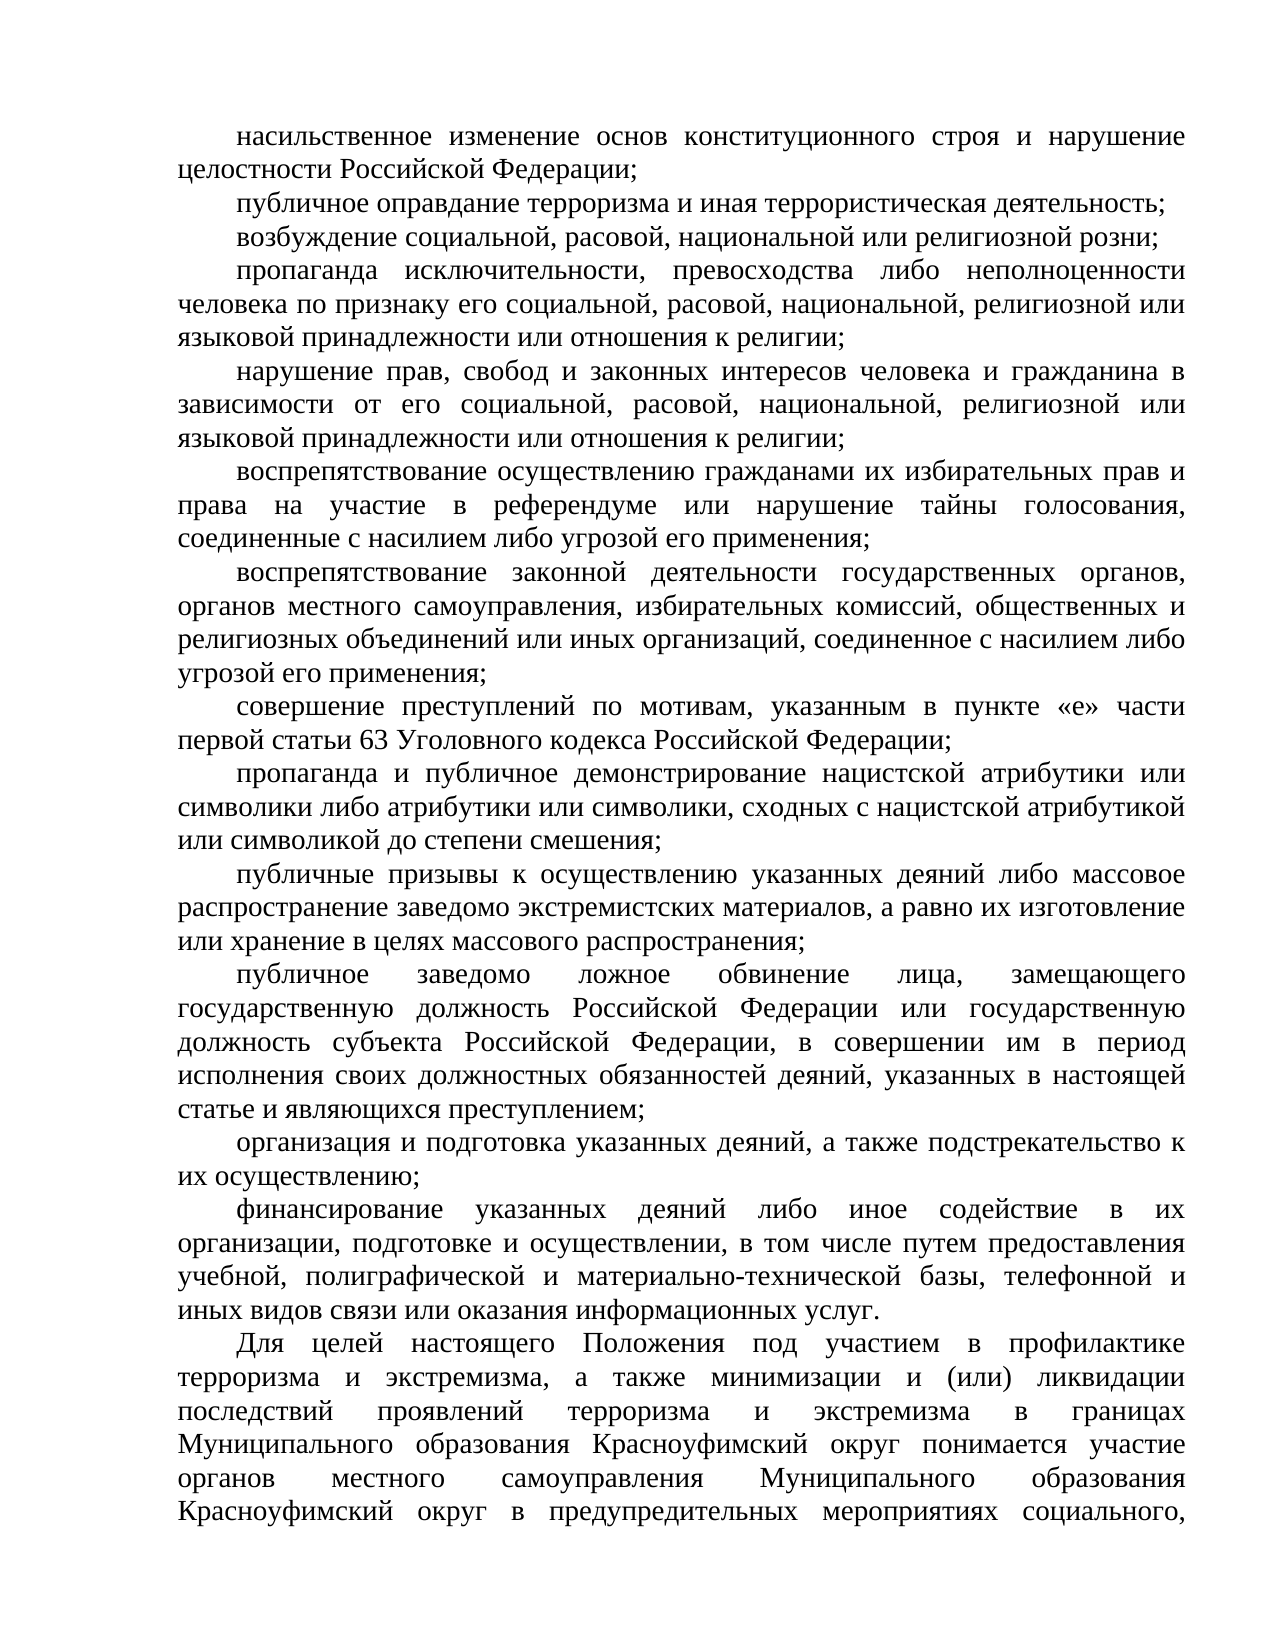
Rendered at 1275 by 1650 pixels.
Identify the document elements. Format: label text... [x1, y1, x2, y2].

text публичное заведомо ложное обвинение лица, замещающего государственную должность Российской Федерации или государственную должность субъекта Российской Федерации, в совершении им в период исполнения своих должностных обязанностей деяний, указанных в настоящей статье и являющихся преступлением; [177, 957, 1186, 1124]
text насильственное изменение основ конституционного строя и нарушение целостности Российской Федерации; [177, 118, 1186, 185]
text воспрепятствование законной деятельности государственных органов, органов местного самоуправления, избирательных комиссий, общественных и религиозных объединений или иных организаций, соединенное с насилием либо угрозой его применения; [177, 554, 1186, 688]
text организация и подготовка указанных деяний, а также подстрекательство к их осуществлению; [177, 1124, 1186, 1191]
text возбуждение социальной, расовой, национальной или религиозной розни; [177, 219, 1186, 252]
text пропаганда и публичное демонстрирование нацистской атрибутики или символики либо атрибутики или символики, сходных с нацистской атрибутикой или символикой до степени смешения; [177, 755, 1186, 856]
text пропаганда исключительности, превосходства либо неполноценности человека по признаку его социальной, расовой, национальной, религиозной или языковой принадлежности или отношения к религии; [177, 252, 1186, 353]
text публичные призывы к осуществлению указанных деяний либо массовое распространение заведомо экстремистских материалов, а равно их изготовление или хранение в целях массового распространения; [177, 856, 1186, 957]
text воспрепятствование осуществлению гражданами их избирательных прав и права на участие в референдуме или нарушение тайны голосования, соединенные с насилием либо угрозой его применения; [177, 453, 1186, 554]
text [177, 1326, 1186, 1527]
text совершение преступлений по мотивам, указанным в пункте «е» части первой статьи 63 Уголовного кодекса Российской Федерации; [177, 688, 1186, 755]
text финансирование указанных деяний либо иное содействие в их организации, подготовке и осуществлении, в том числе путем предоставления учебной, полиграфической и материально-технической базы, телефонной и иных видов связи или оказания информационных услуг. [177, 1191, 1186, 1326]
text публичное оправдание терроризма и иная террористическая деятельность; [177, 185, 1186, 219]
text нарушение прав, свобод и законных интересов человека и гражданина в зависимости от его социальной, расовой, национальной, религиозной или языковой принадлежности или отношения к религии; [177, 353, 1186, 453]
